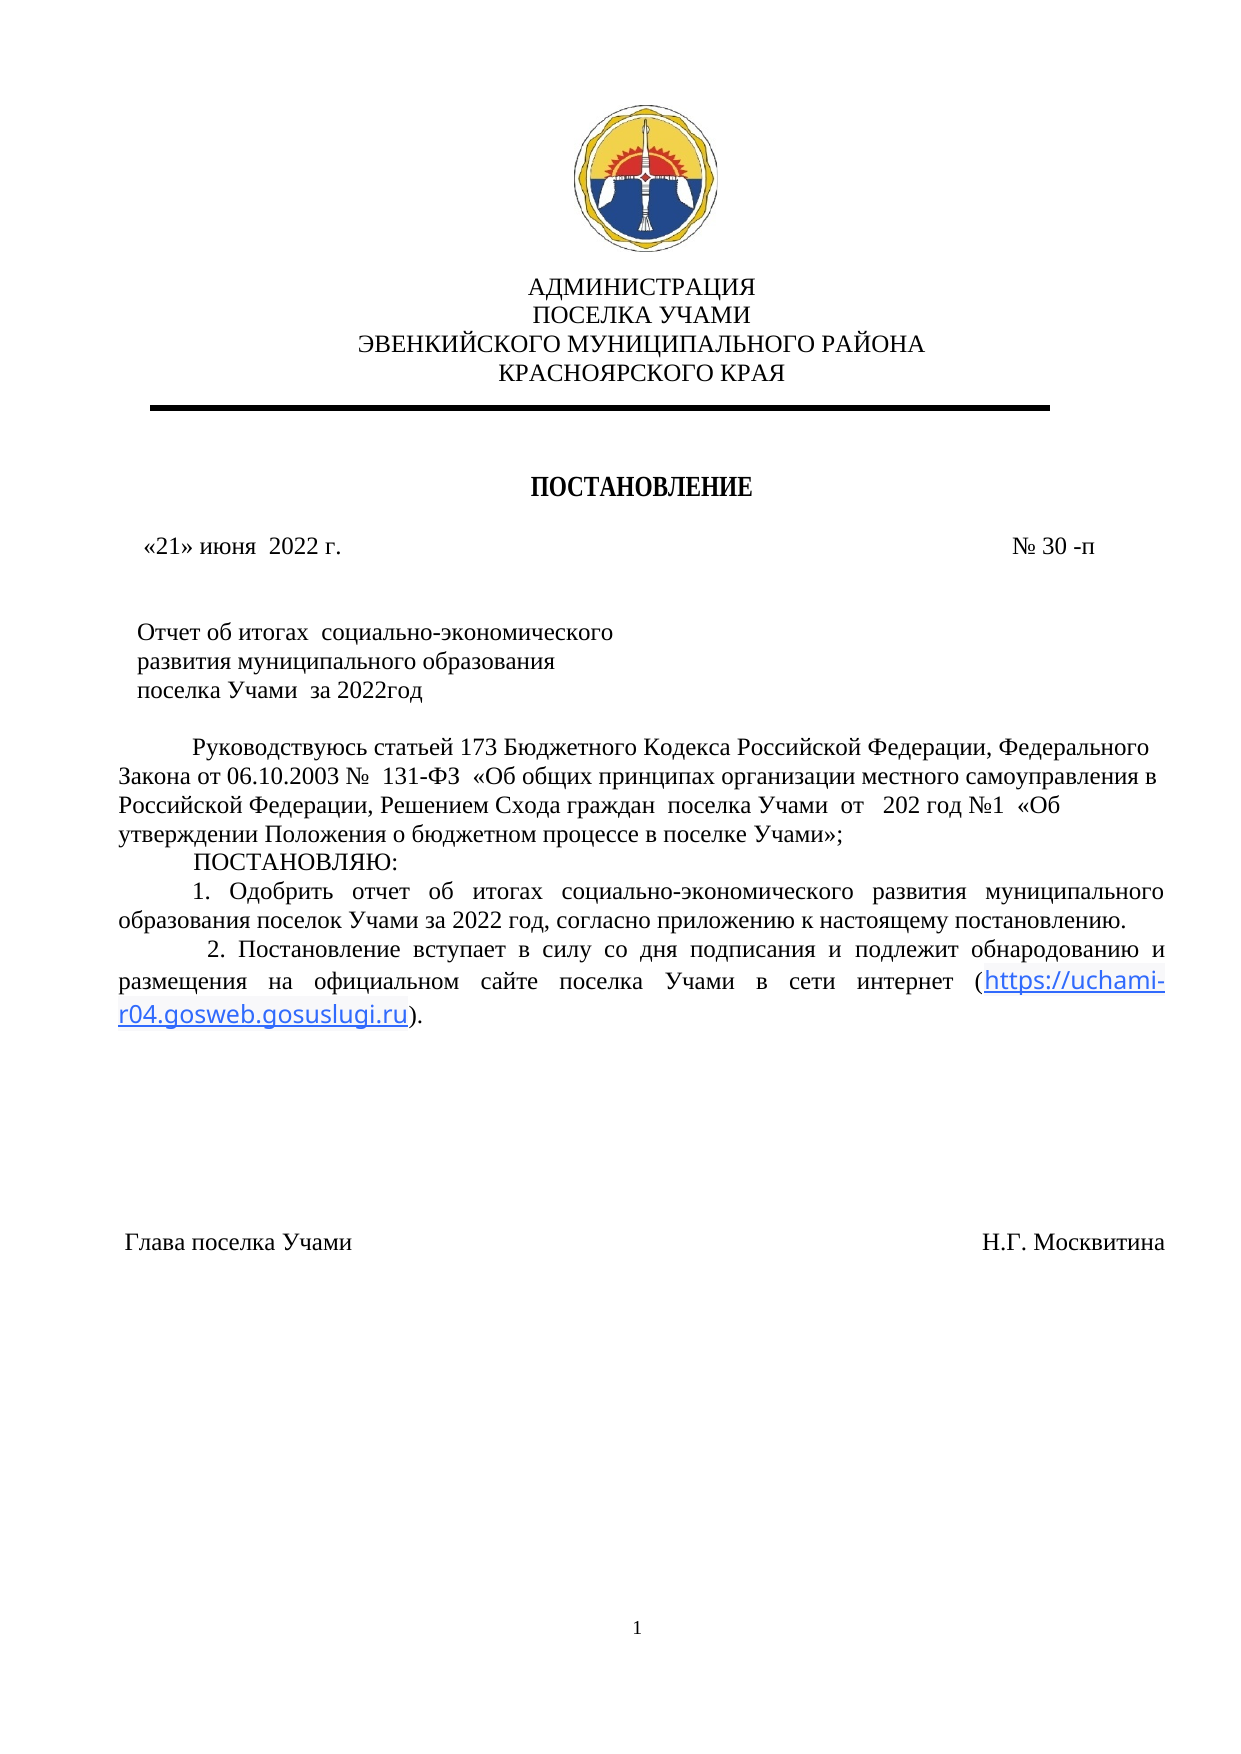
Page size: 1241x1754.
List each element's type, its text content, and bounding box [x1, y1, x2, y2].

text АДМИНИСТРАЦИЯ [118, 272, 1165, 300]
text КРАСНОЯРСКОГО КРАЯ [118, 358, 1165, 387]
text 2. Постановление вступает в силу со дня подписания и подлежит обнародованию и размещения на официальном сайте поселка Учами в сети интернет (https://uchami-r04.gosweb.gosuslugi.ru). [118, 934, 1165, 1031]
text ЭВЕНКИЙСКОГО МУНИЦИПАЛЬНОГО РАЙОНА [118, 329, 1165, 358]
text ПОСТАНОВЛЯЮ: [118, 847, 1165, 876]
text Руководствуюсь статьей 173 Бюджетного Кодекса Российской Федерации, Федерального Закона от 06.10.2003 № 131-ФЗ «Об общих принципах организации местного самоуправления в Российской Федерации, Решением Схода граждан поселка Учами от 202 год №1 «Об утверждении Положения о бюджетном процессе в поселке Учами»; [118, 732, 1165, 847]
text ПОСТАНОВЛЕНИЕ [118, 469, 1165, 502]
text ПОСЕЛКА УЧАМИ [118, 300, 1165, 329]
text поселка Учами за 2022год [118, 675, 1165, 704]
text 1. Одобрить отчет об итогах социально-экономического развития муниципального образования поселок Учами за 2022 год, согласно приложению к настоящему постановлению. [118, 876, 1165, 934]
picture [574, 105, 718, 252]
text Глава поселка Учами Н.Г. Москвитина [118, 1227, 1165, 1256]
text «21» июня 2022 г. № 30 -п [118, 531, 1165, 560]
text Отчет об итогах социально-экономического [118, 617, 1165, 646]
text развития муниципального образования [118, 646, 1165, 675]
